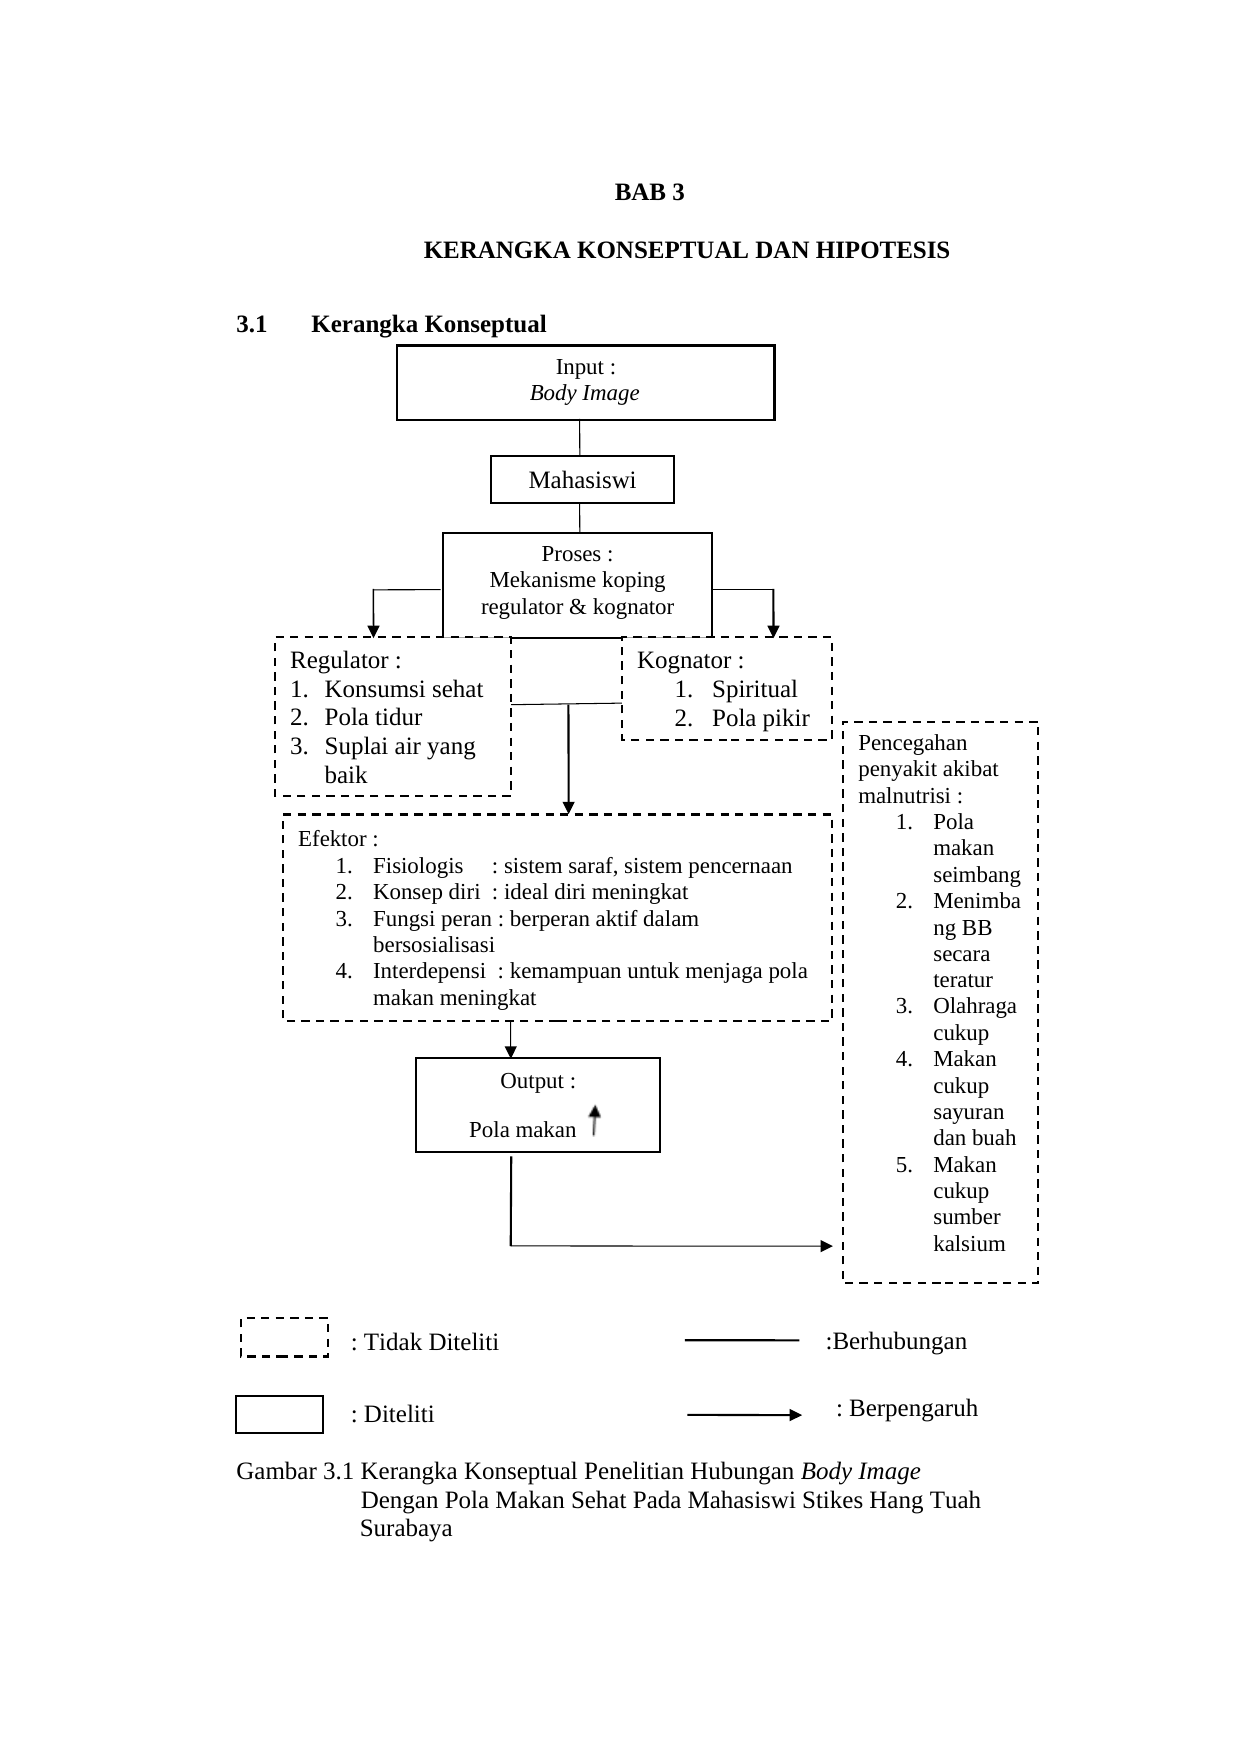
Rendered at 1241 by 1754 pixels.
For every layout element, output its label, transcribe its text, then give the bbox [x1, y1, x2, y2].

text Gambar 3.1 Kerangka Konseptual Penelitian Hubungan Body Image [236, 1456, 1063, 1485]
list KERANGKA KONSEPTUAL DAN HIPOTESIS [311, 235, 1063, 263]
text Dengan Pola Makan Sehat Pada Mahasiswi Stikes Hang Tuah [266, 1485, 1063, 1513]
subtitle BAB 3 [236, 177, 1063, 206]
subtitle 3.1 Kerangka Konseptual [236, 309, 1063, 338]
text Surabaya [266, 1513, 1063, 1542]
